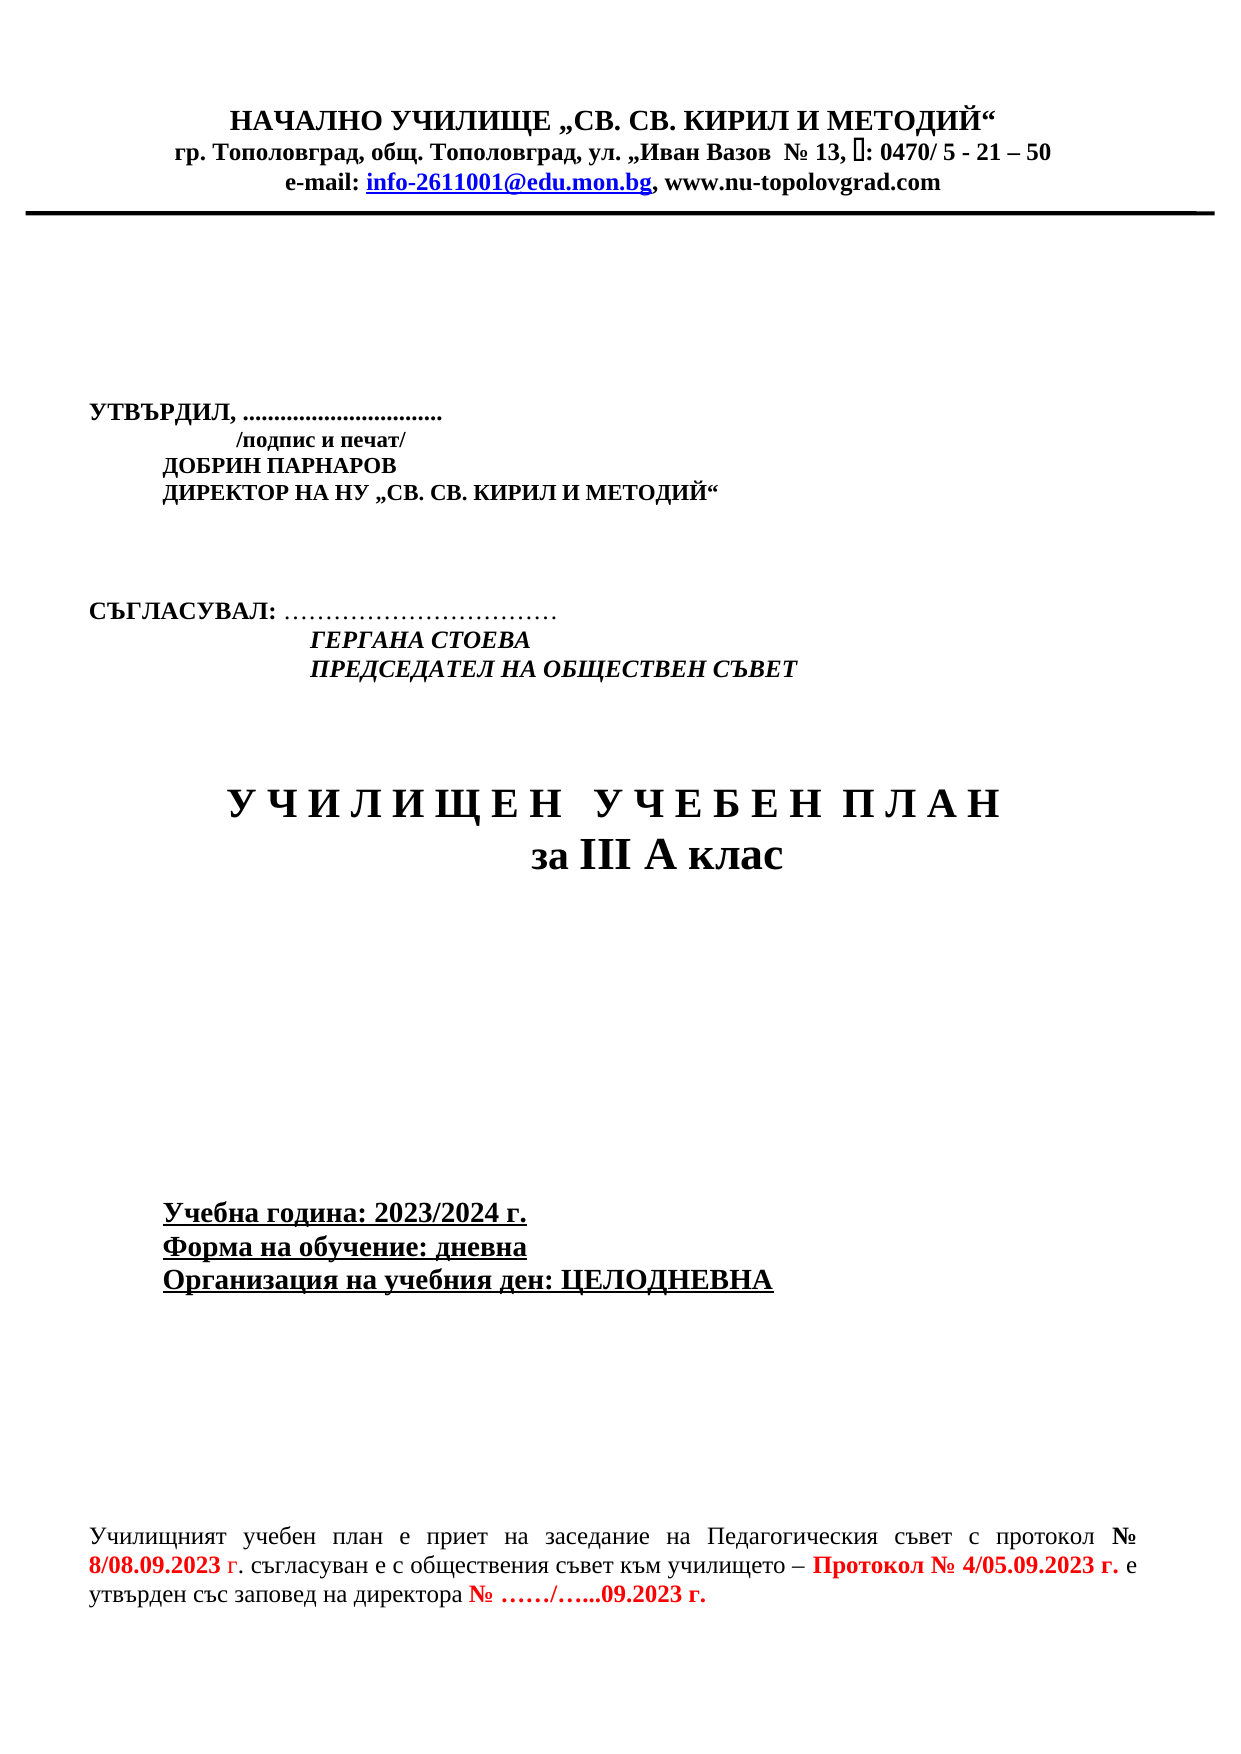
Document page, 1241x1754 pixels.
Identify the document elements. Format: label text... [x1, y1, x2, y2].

text ДОБРИН ПАРНАРОВ [89, 453, 1137, 479]
text НАЧАЛНО УЧИЛИЩЕ „СВ. СВ. КИРИЛ И МЕТОДИЙ“ [89, 103, 1137, 137]
text ПРЕДСЕДАТЕЛ НА ОБЩЕСТВЕН СЪВЕТ [236, 654, 1137, 683]
text Училищният учебен план е приет на заседание на Педагогическия съвет с протокол № 8/08.09.2023 г. съгласуван е с обществения съвет към училището – Протокол № 4/05.09.2023 г. е утвърден със заповед на директора № ……/…...09.2023 г. [89, 1521, 1137, 1607]
text УТВЪРДИЛ, ................................ [89, 397, 1137, 426]
text Форма на обучение: дневна [89, 1229, 1137, 1262]
text Организация на учебния ден: ЦЕЛОДНЕВНА [89, 1262, 1137, 1296]
text за III А клас [457, 826, 1137, 879]
text СЪГЛАСУВАЛ: …………………………… [89, 596, 1137, 625]
text гр. Тополовград, общ. Тополовград, ул. „Иван Вазов № 13, : 0470/ 5 - 21 – 50 [89, 137, 1137, 167]
text /подпис и печат/ [89, 426, 1137, 453]
text e-mail: info-2611001@edu.mon.bg, www.nu-topolovgrad.com [89, 167, 1137, 196]
text У Ч И Л И Щ Е Н У Ч Е Б Е Н П Л А Н [89, 778, 1137, 826]
text ДИРЕКТОР НА НУ „СВ. СВ. КИРИЛ И МЕТОДИЙ“ [89, 479, 1137, 505]
text ГЕРГАНА СТОЕВА [236, 625, 1137, 654]
text Учебна година: 2023/2024 г. [89, 1195, 1137, 1229]
